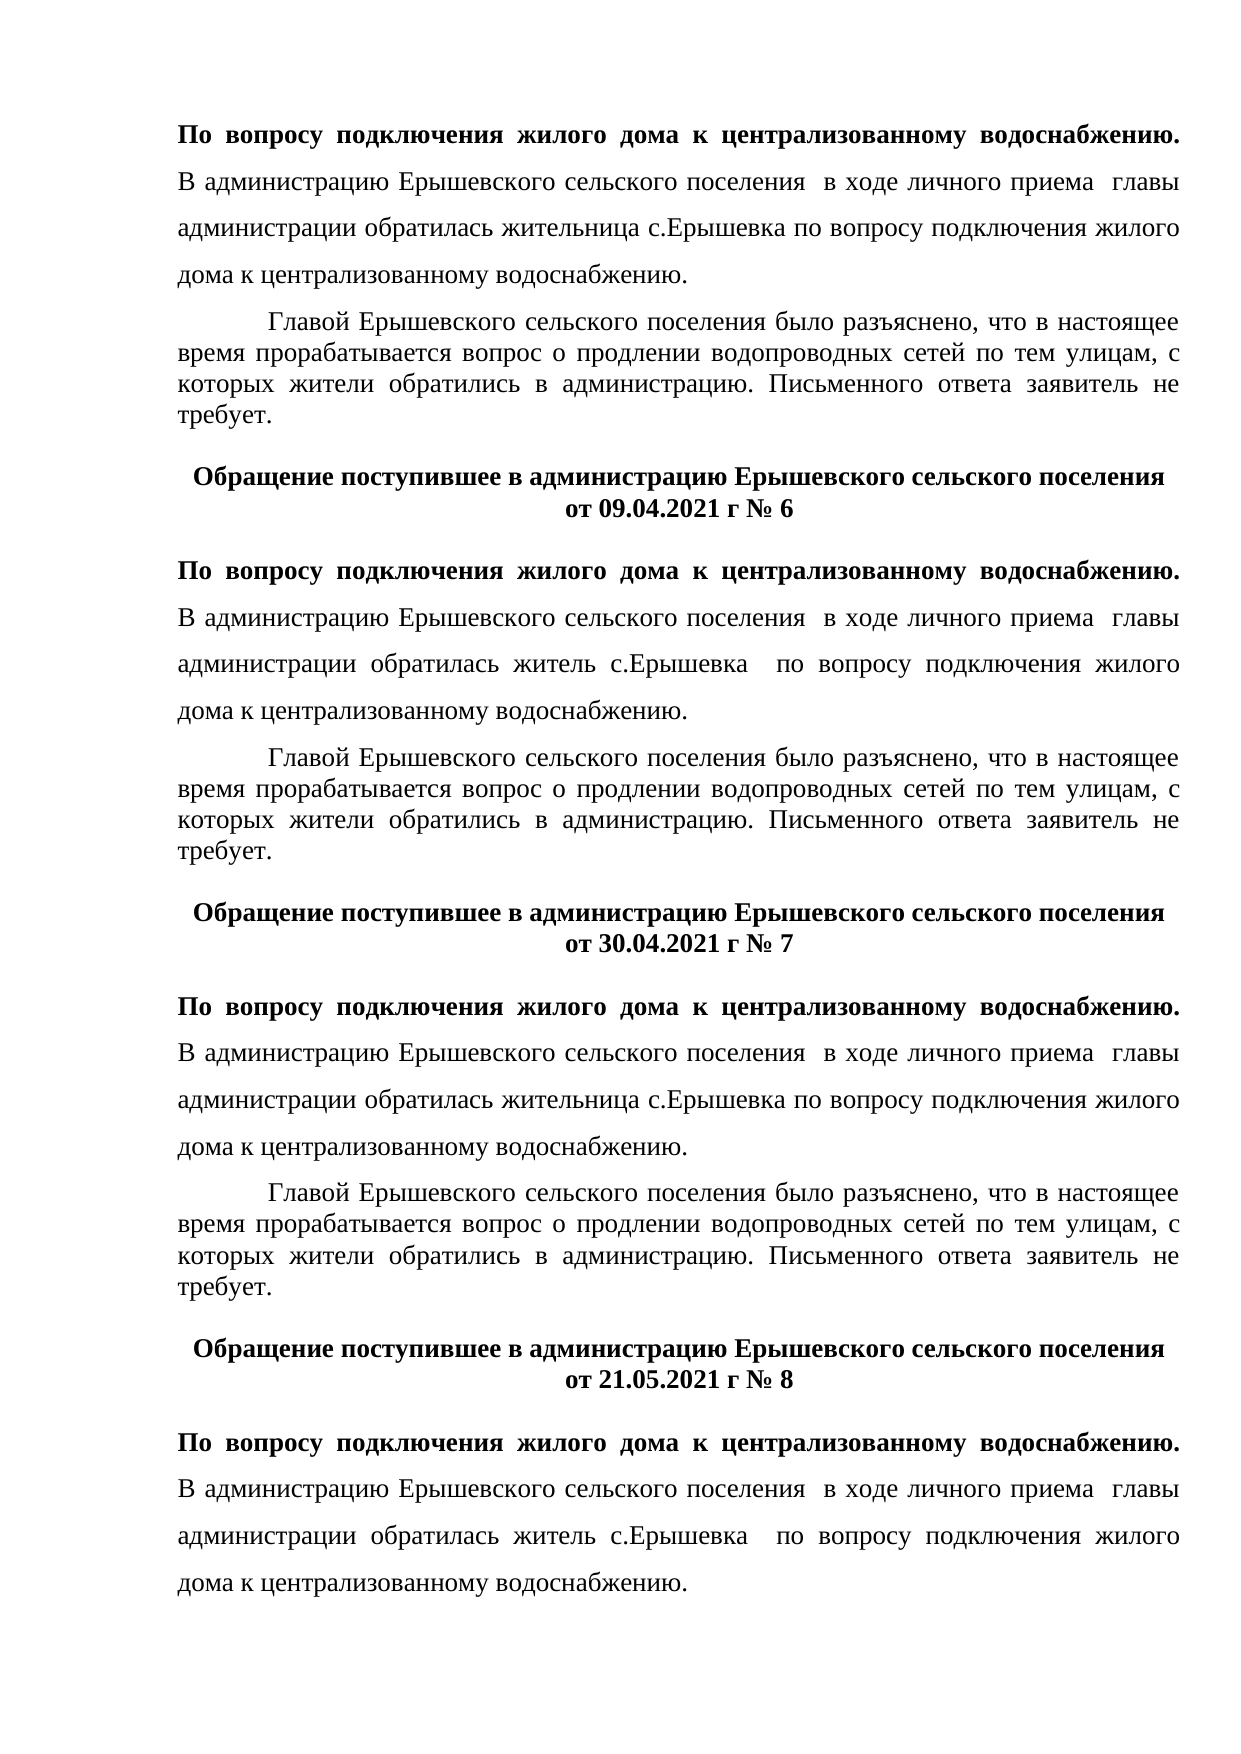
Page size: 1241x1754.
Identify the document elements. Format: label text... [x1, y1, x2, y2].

text Обращение поступившее в администрацию Ерышевского сельского поселения от 21.05.2021 г № 8 [177, 1332, 1181, 1394]
text По вопросу подключения жилого дома к централизованному водоснабжению. В администрацию Ерышевского сельского поселения в ходе личного приема главы администрации обратилась житель с.Ерышевка по вопросу подключения жилого дома к централизованному водоснабжению. [177, 554, 1181, 725]
text Обращение поступившее в администрацию Ерышевского сельского поселения от 30.04.2021 г № 7 [177, 896, 1181, 959]
text По вопросу подключения жилого дома к централизованному водоснабжению. В администрацию Ерышевского сельского поселения в ходе личного приема главы администрации обратилась житель с.Ерышевка по вопросу подключения жилого дома к централизованному водоснабжению. [177, 1426, 1181, 1597]
text Обращение поступившее в администрацию Ерышевского сельского поселения от 09.04.2021 г № 6 [177, 461, 1181, 523]
